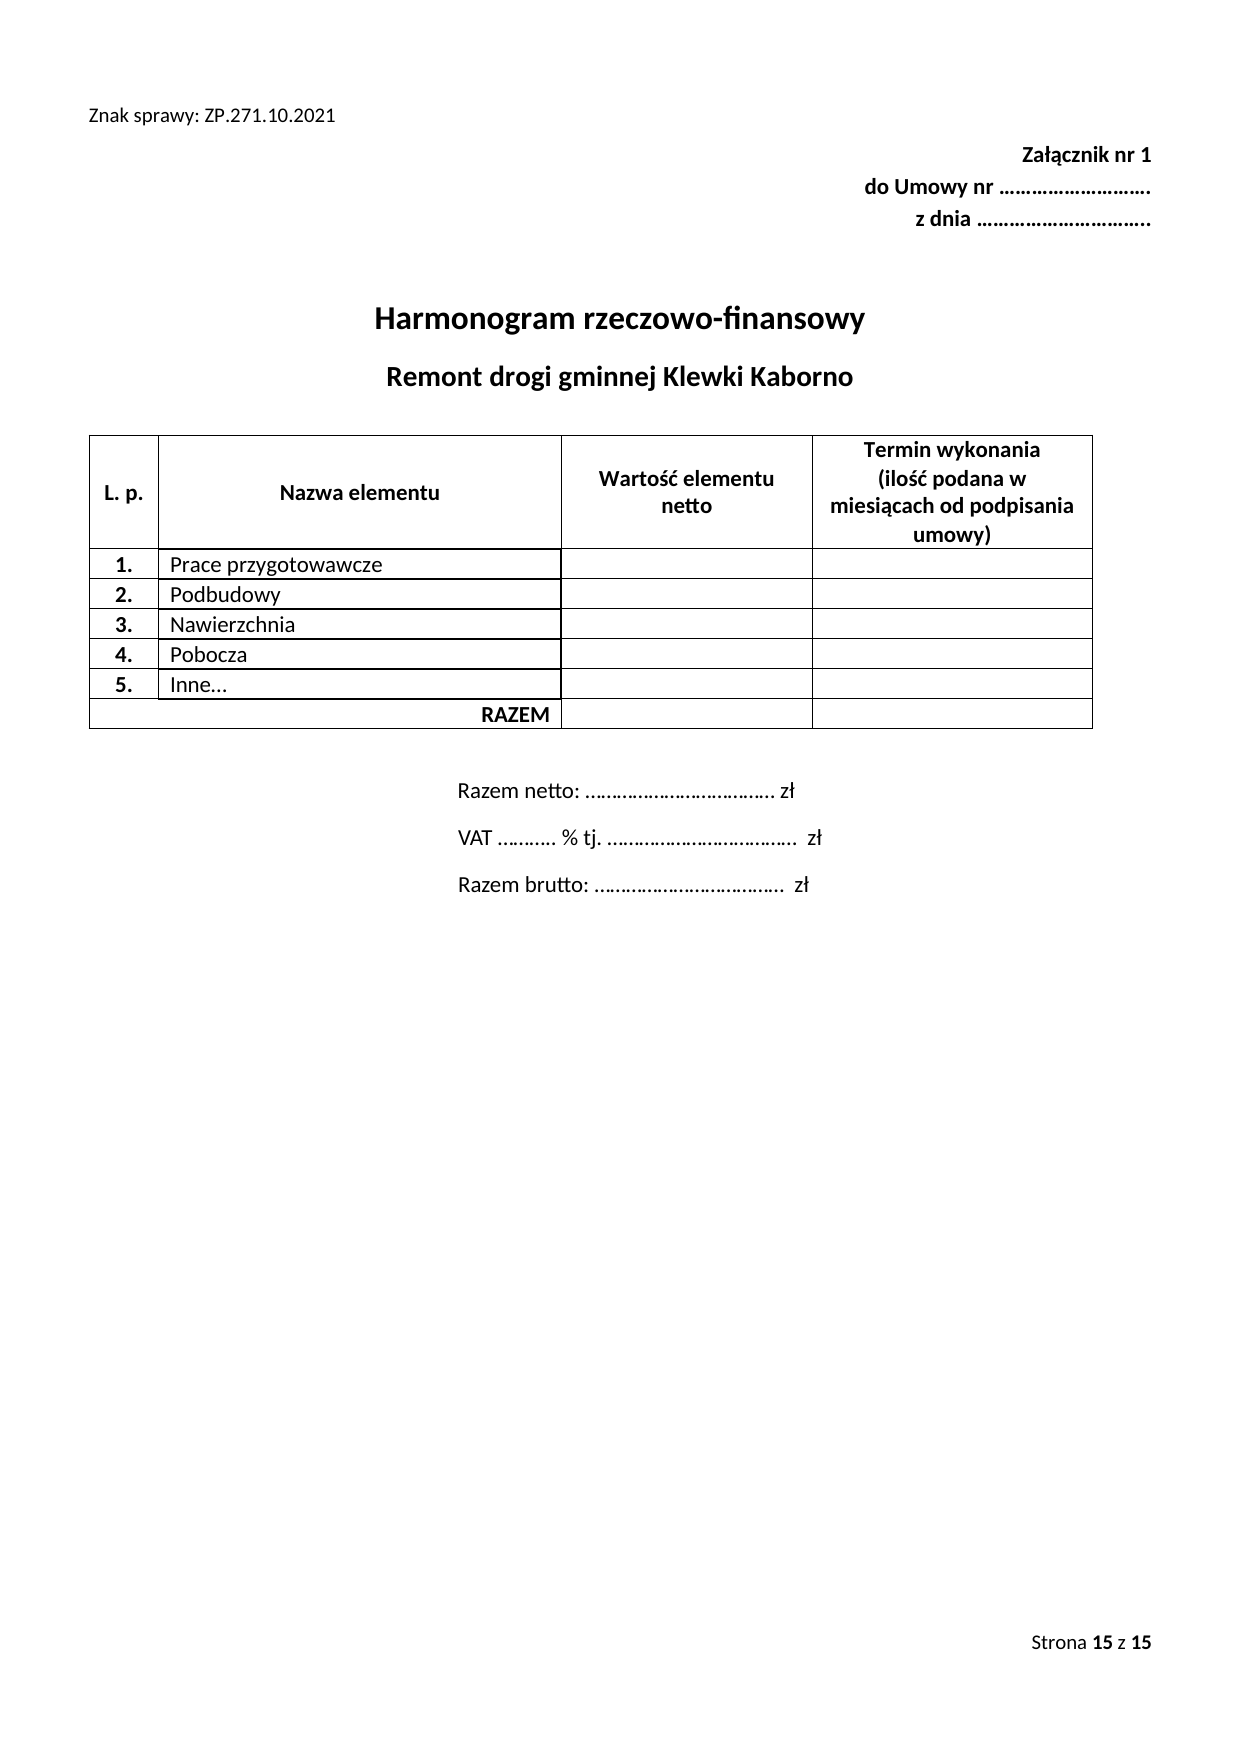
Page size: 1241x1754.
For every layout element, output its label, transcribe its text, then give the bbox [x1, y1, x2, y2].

table_header Nazwa elementu [159, 436, 561, 548]
table_cell Pobocza [159, 640, 560, 668]
table_cell [562, 699, 812, 728]
table_cell [562, 639, 812, 668]
table_header Wartość elementu netto [562, 436, 812, 548]
table_cell [813, 639, 1092, 668]
table_cell [562, 579, 812, 608]
table_cell 3. [90, 609, 158, 638]
text Remont drogi gminnej Klewki Kaborno [89, 358, 1152, 393]
table_cell [562, 549, 812, 578]
table_cell [813, 549, 1092, 578]
table_header L. p. [90, 436, 158, 548]
table_cell [562, 609, 812, 638]
table_cell 4. [90, 639, 158, 668]
table_cell [562, 669, 812, 698]
text Harmonogram rzeczowo-finansowy [89, 297, 1152, 338]
table_cell [813, 579, 1092, 608]
table_cell Nawierzchnia [159, 610, 560, 638]
text do Umowy nr ………………………. [89, 172, 1152, 200]
text Załącznik nr 1 [89, 140, 1152, 168]
table_cell 1. [90, 549, 158, 578]
text z dnia ………………………….. [89, 204, 1152, 232]
text VAT ……….. % tj. ……………………………… zł [457, 823, 1152, 851]
table_cell [813, 699, 1092, 728]
table_cell [813, 609, 1092, 638]
table_cell RAZEM [90, 699, 561, 728]
table_cell [813, 669, 1092, 698]
table_cell 5. [90, 669, 158, 698]
table_cell Inne… [159, 670, 560, 698]
table_cell 2. [90, 579, 158, 608]
table_cell Prace przygotowawcze [159, 550, 560, 578]
table_header Termin wykonania (ilość podana w miesiącach od podpisania umowy) [813, 436, 1092, 548]
table_cell Podbudowy [159, 580, 560, 608]
text Razem brutto: ……………………………… zł [457, 870, 1152, 898]
text Razem netto: ……………………………… zł [384, 776, 1152, 804]
